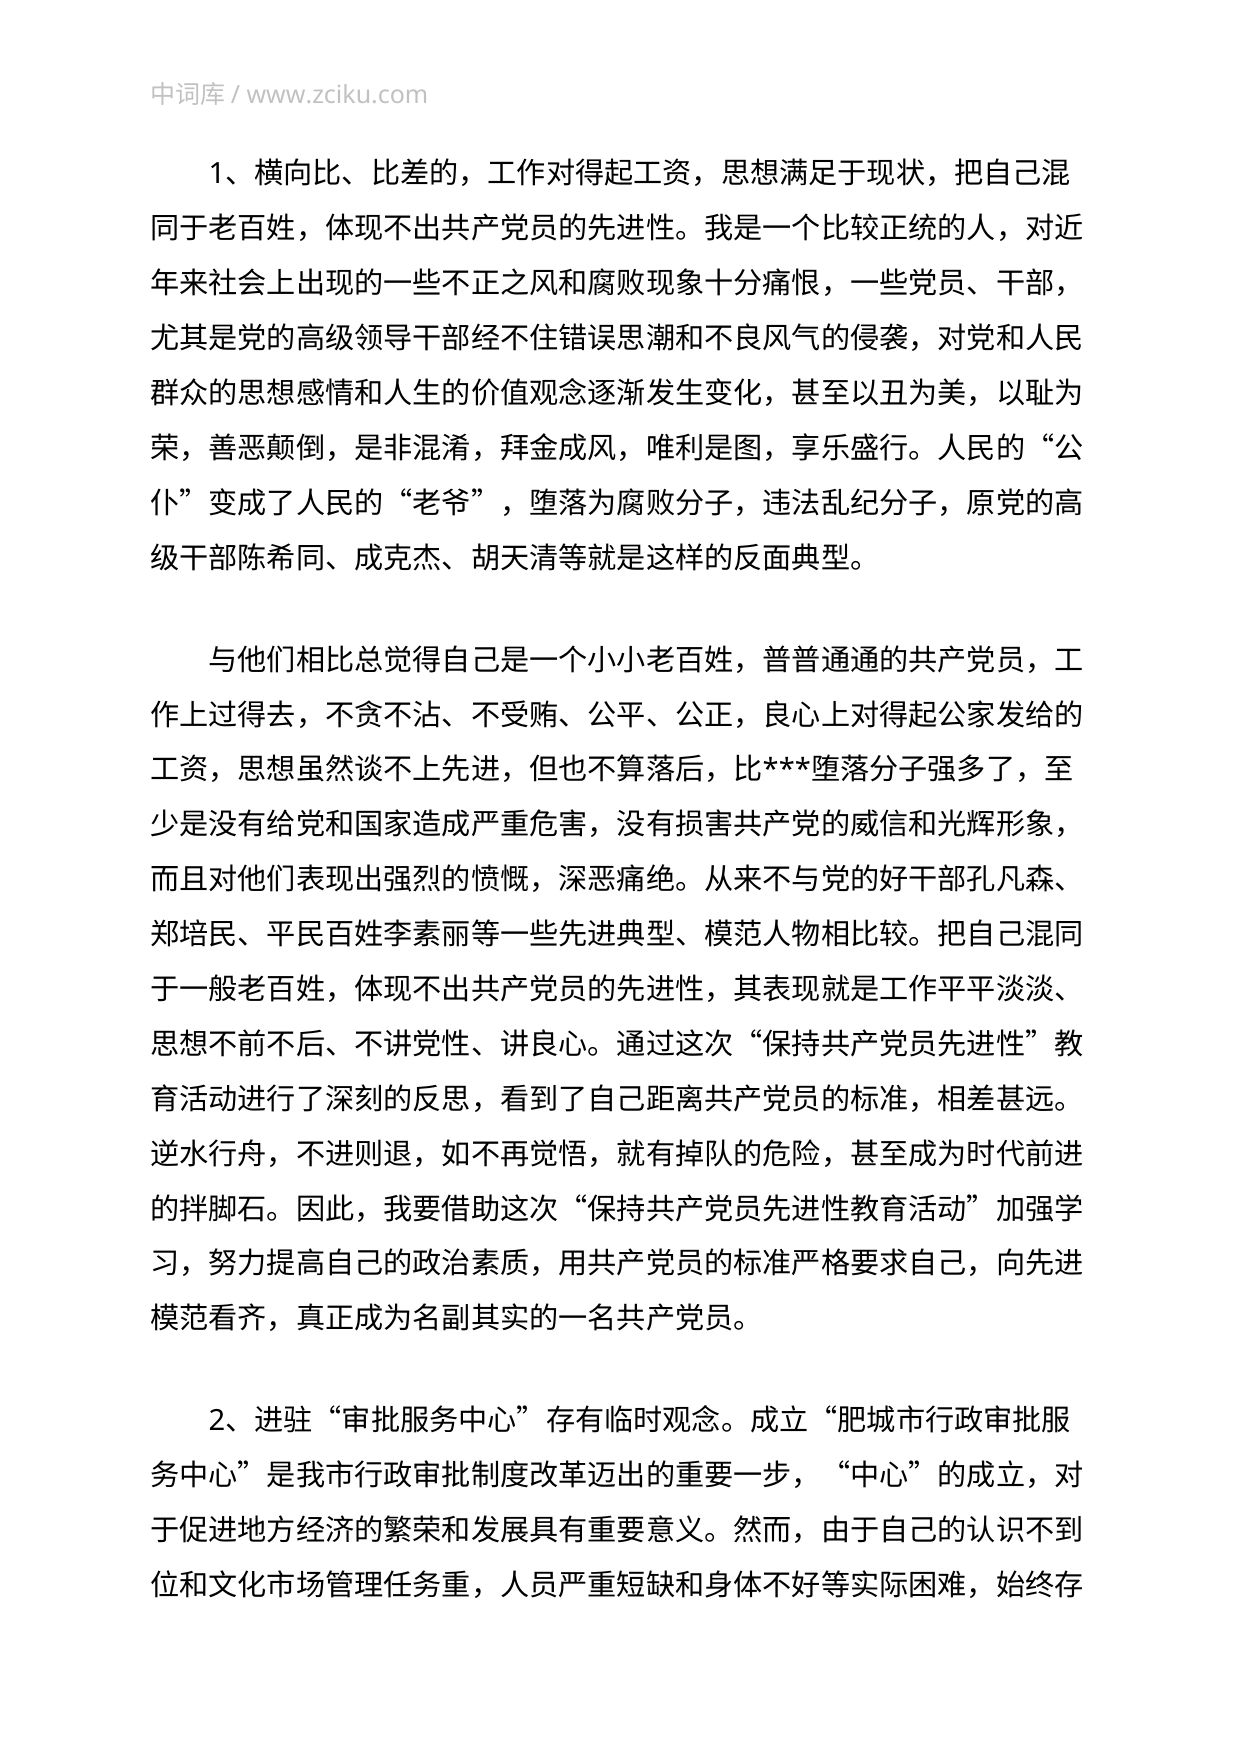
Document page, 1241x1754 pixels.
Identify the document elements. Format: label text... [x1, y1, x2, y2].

text 1、横向比、比差的，工作对得起工资，思想满足于现状，把自己混同于老百姓，体现不出共产党员的先进性。我是一个比较正统的人，对近年来社会上出现的一些不正之风和腐败现象十分痛恨，一些党员、干部，尤其是党的高级领导干部经不住错误思潮和不良风气的侵袭，对党和人民群众的思想感情和人生的价值观念逐渐发生变化，甚至以丑为美，以耻为荣，善恶颠倒，是非混淆，拜金成风，唯利是图，享乐盛行。人民的“公仆”变成了人民的“老爷”，堕落为腐败分子，违法乱纪分子，原党的高级干部陈希同、成克杰、胡天清等就是这样的反面典型。 [150, 150, 1090, 577]
text 与他们相比总觉得自己是一个小小老百姓，普普通通的共产党员，工作上过得去，不贪不沾、不受贿、公平、公正，良心上对得起公家发给的工资，思想虽然谈不上先进，但也不算落后，比***堕落分子强多了，至少是没有给党和国家造成严重危害，没有损害共产党的威信和光辉形象，而且对他们表现出强烈的愤慨，深恶痛绝。从来不与党的好干部孔凡森、郑培民、平民百姓李素丽等一些先进典型、模范人物相比较。把自己混同于一般老百姓，体现不出共产党员的先进性，其表现就是工作平平淡淡、思想不前不后、不讲党性、讲良心。通过这次“保持共产党员先进性”教育活动进行了深刻的反思，看到了自己距离共产党员的标准，相差甚远。逆水行舟，不进则退，如不再觉悟，就有掉队的危险，甚至成为时代前进的拌脚石。因此，我要借助这次“保持共产党员先进性教育活动”加强学习，努力提高自己的政治素质，用共产党员的标准严格要求自己，向先进模范看齐，真正成为名副其实的一名共产党员。 [150, 636, 1090, 1337]
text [150, 1397, 1090, 1604]
